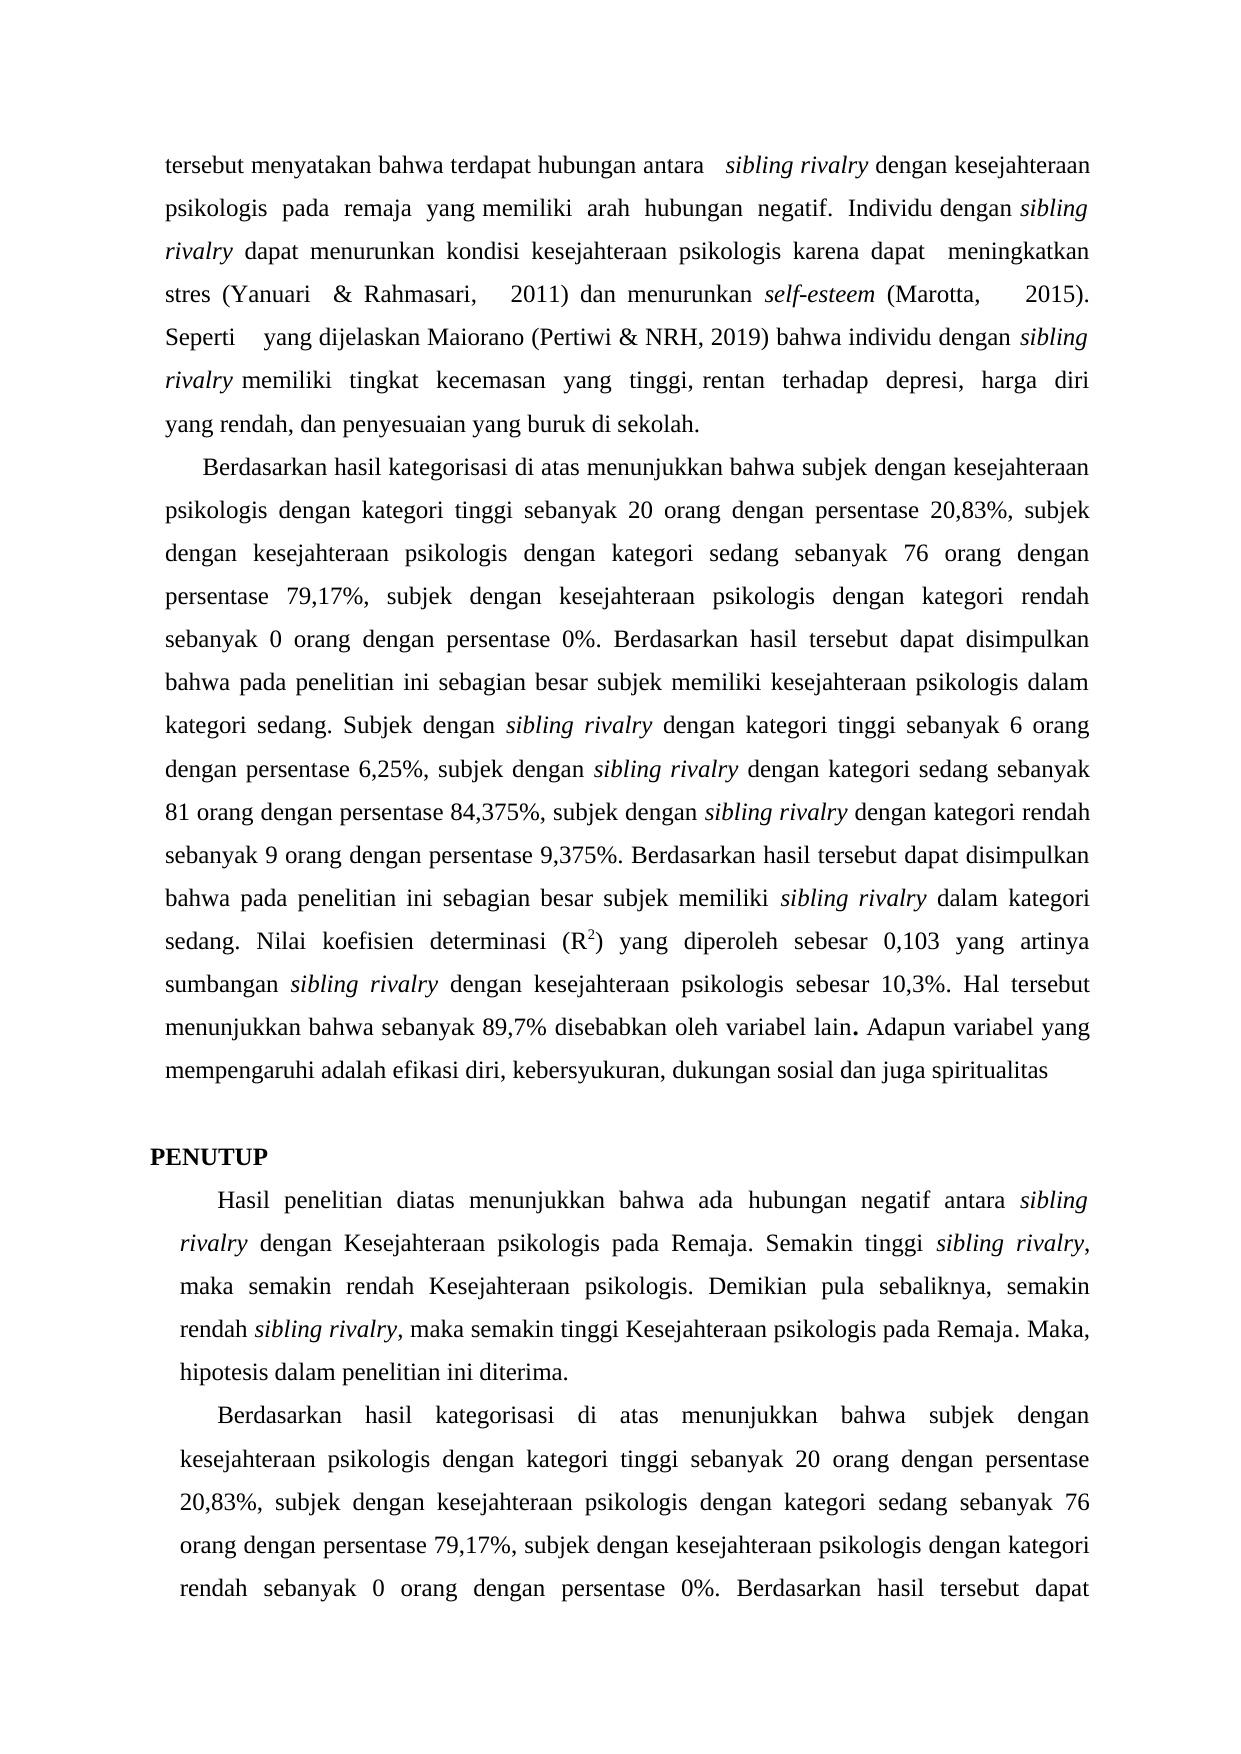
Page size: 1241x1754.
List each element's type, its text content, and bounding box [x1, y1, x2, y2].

text Hasil penelitian diatas menunjukkan bahwa ada hubungan negatif antara sibling rivalry dengan Kesejahteraan psikologis pada Remaja. Semakin tinggi sibling rivalry, maka semakin rendah Kesejahteraan psikologis. Demikian pula sebaliknya, semakin rendah sibling rivalry, maka semakin tinggi Kesejahteraan psikologis pada Remaja. Maka, hipotesis dalam penelitian ini diterima. [179, 1185, 1090, 1386]
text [179, 1401, 1090, 1602]
text PENUTUP [150, 1142, 1090, 1171]
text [165, 150, 1090, 437]
text Berdasarkan hasil kategorisasi di atas menunjukkan bahwa subjek dengan kesejahteraan psikologis dengan kategori tinggi sebanyak 20 orang dengan persentase 20,83%, subjek dengan kesejahteraan psikologis dengan kategori sedang sebanyak 76 orang dengan persentase 79,17%, subjek dengan kesejahteraan psikologis dengan kategori rendah sebanyak 0 orang dengan persentase 0%. Berdasarkan hasil tersebut dapat disimpulkan bahwa pada penelitian ini sebagian besar subjek memiliki kesejahteraan psikologis dalam kategori sedang. Subjek dengan sibling rivalry dengan kategori tinggi sebanyak 6 orang dengan persentase 6,25%, subjek dengan sibling rivalry dengan kategori sedang sebanyak 81 orang dengan persentase 84,375%, subjek dengan sibling rivalry dengan kategori rendah sebanyak 9 orang dengan persentase 9,375%. Berdasarkan hasil tersebut dapat disimpulkan bahwa pada penelitian ini sebagian besar subjek memiliki sibling rivalry dalam kategori sedang. Nilai koefisien determinasi (R2) yang diperoleh sebesar 0,103 yang artinya sumbangan sibling rivalry dengan kesejahteraan psikologis sebesar 10,3%. Hal tersebut menunjukkan bahwa sebanyak 89,7% disebabkan oleh variabel lain. Adapun variabel yang mempengaruhi adalah efikasi diri, kebersyukuran, dukungan sosial dan juga spiritualitas [165, 452, 1090, 1084]
